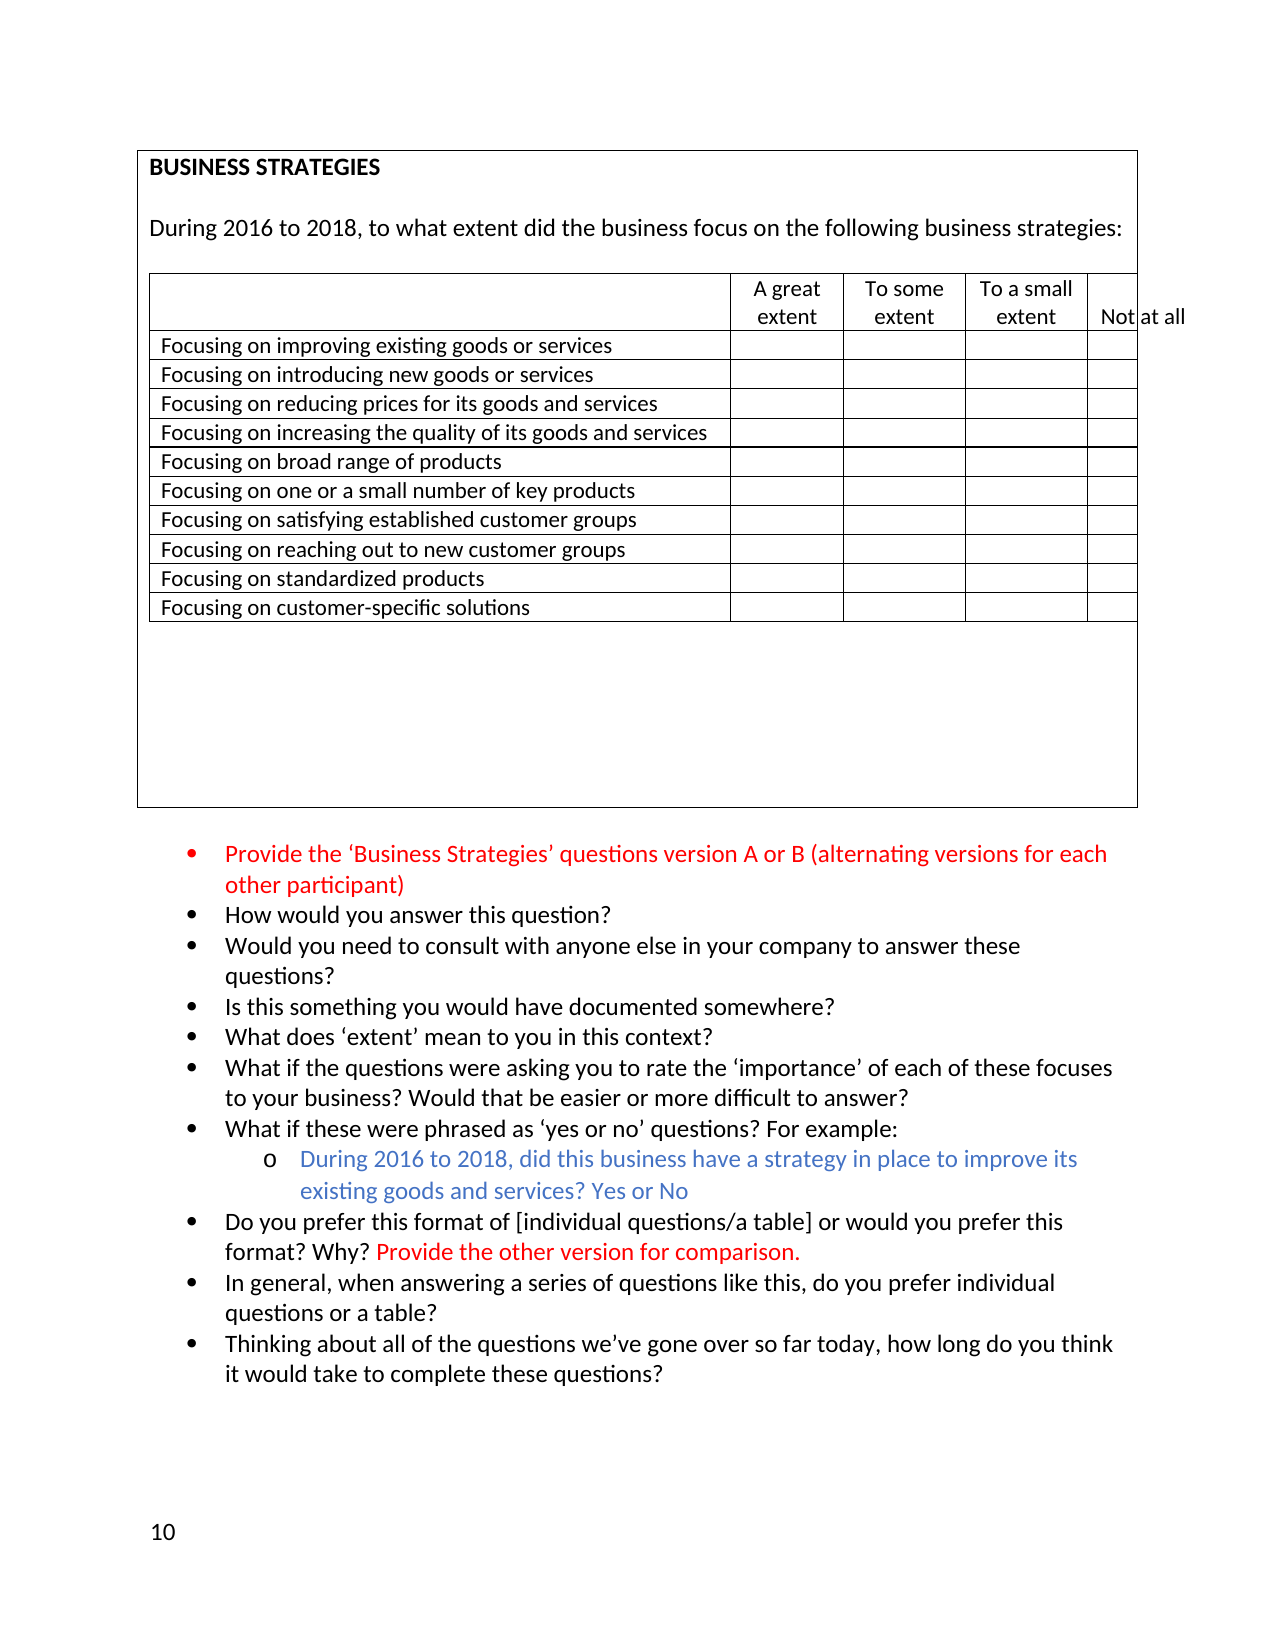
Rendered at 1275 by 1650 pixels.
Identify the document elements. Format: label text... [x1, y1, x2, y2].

list What if the questions were asking you to rate the ‘importance’ of each of these focuses to your business? Would that be easier or more difficult to answer? [187, 1052, 1125, 1113]
list Is this something you would have documented somewhere? [187, 991, 1125, 1021]
list Provide the ‘Business Strategies’ questions version A or B (alternating versions for each other participant) [187, 838, 1125, 899]
table_header BUSINESS STRATEGIES During 2016 to 2018, to what extent did the business focus on the following business strategies: [138, 151, 1137, 807]
list Thinking about all of the questions we’ve gone over so far today, how long do you think it would take to complete these questions? [187, 1328, 1125, 1389]
list What does ‘extent’ mean to you in this context? [187, 1021, 1125, 1052]
list Do you prefer this format of [individual questions/a table] or would you prefer this format? Why? Provide the other version for comparison. [187, 1206, 1125, 1267]
list In general, when answering a series of questions like this, do you prefer individual questions or a table? [187, 1267, 1125, 1328]
list What if these were phrased as ‘yes or no’ questions? For example: [187, 1113, 1125, 1143]
list How would you answer this question? [187, 899, 1125, 930]
list During 2016 to 2018, did this business have a strategy in place to improve its existing goods and services? Yes or No [262, 1143, 1125, 1206]
list Would you need to consult with anyone else in your company to answer these questions? [187, 930, 1125, 991]
